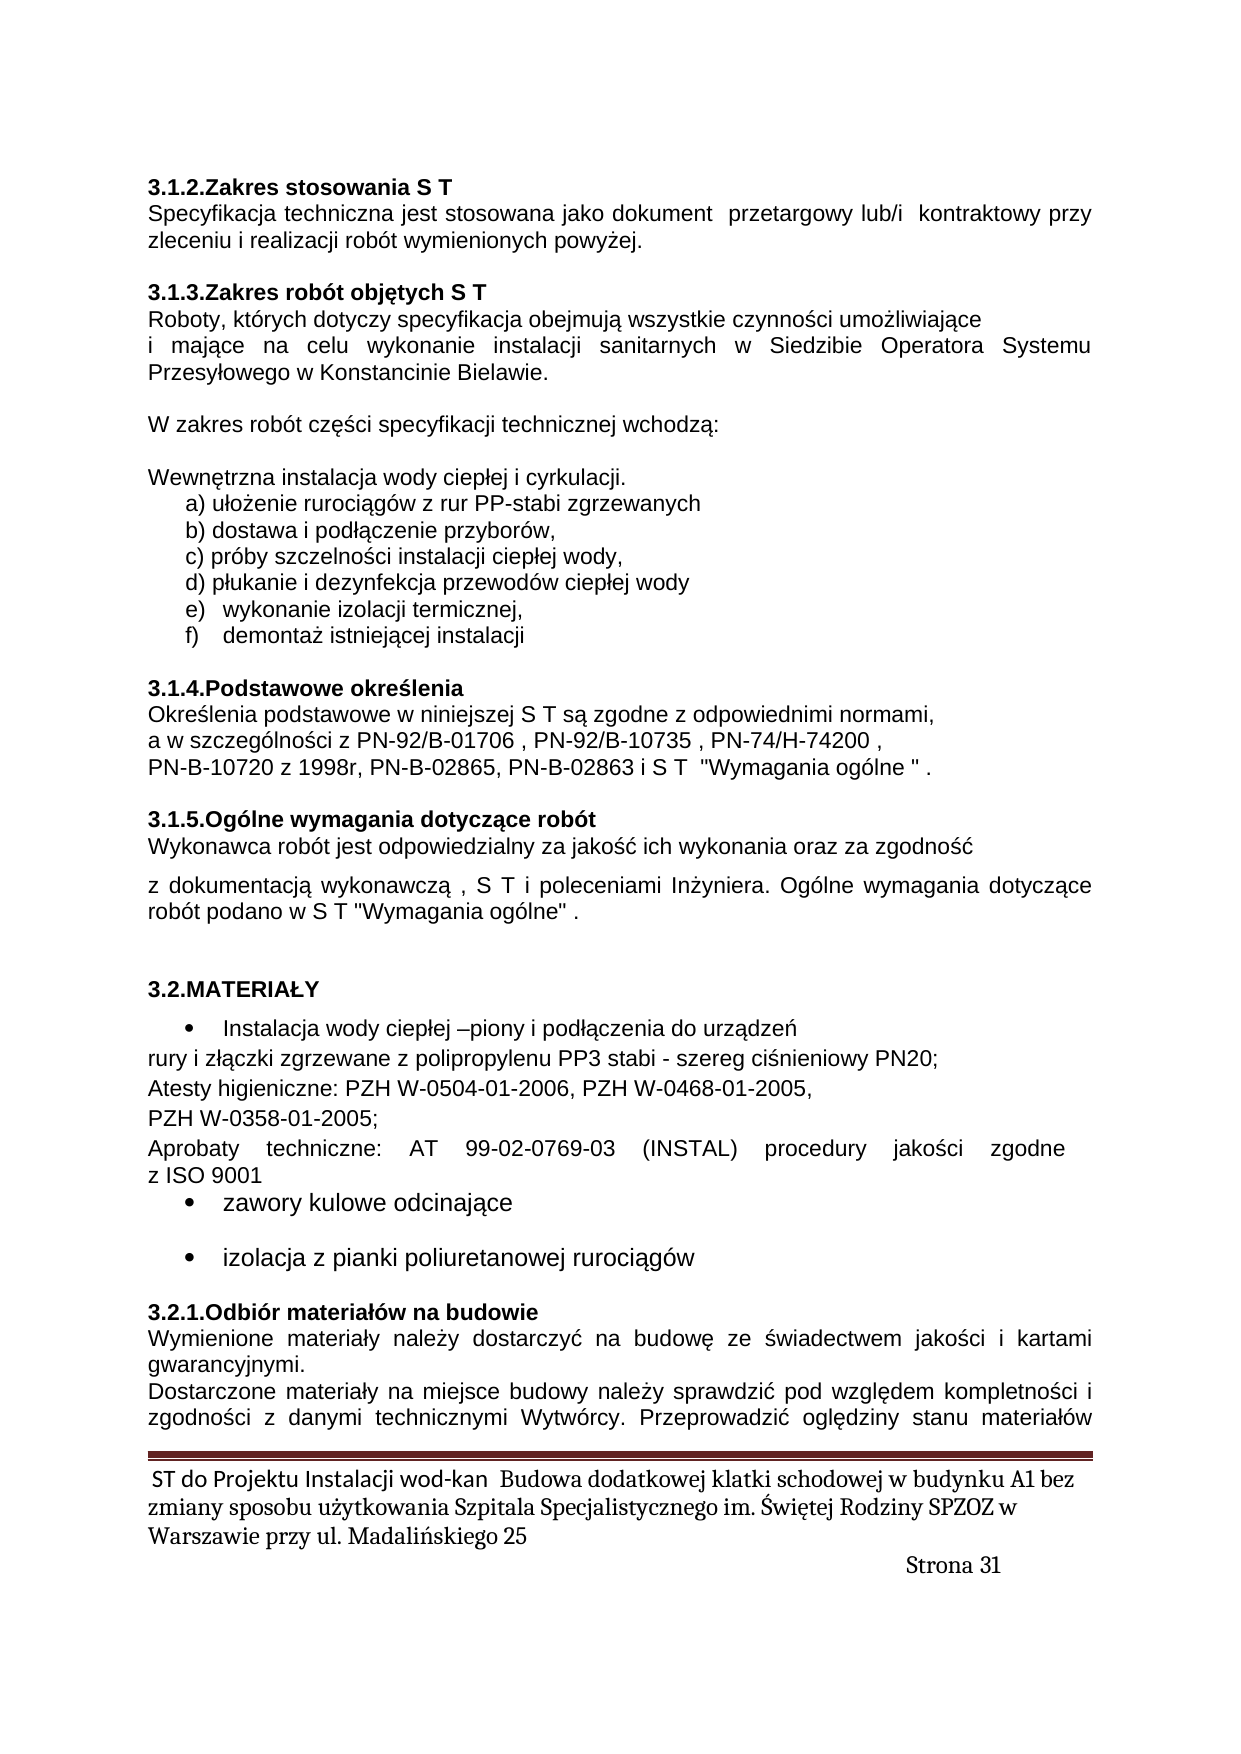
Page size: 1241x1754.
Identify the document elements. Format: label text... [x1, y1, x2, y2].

text Specyfikacja techniczna jest stosowana jako dokument przetargowy lub/i kontraktowy przy zleceniu i realizacji robót wymienionych powyżej. [148, 200, 1093, 253]
list zawory kulowe odcinające [185, 1188, 1093, 1217]
text PZH W-0358-01-2005; [148, 1105, 1093, 1132]
list Instalacja wody ciepłej –piony i podłączenia do urządzeń [185, 1014, 1093, 1041]
text Wewnętrzna instalacja wody ciepłej i cyrkulacji. [148, 464, 1093, 490]
text W zakres robót części specyfikacji technicznej wchodzą: [148, 411, 1093, 437]
subtitle 3.1.4.Podstawowe określenia [148, 675, 1093, 701]
text b) dostawa i podłączenie przyborów, [185, 517, 1093, 543]
text Roboty, których dotyczy specyfikacja obejmują wszystkie czynności umożliwiające [148, 306, 1093, 332]
text Wykonawca robót jest odpowiedzialny za jakość ich wykonania oraz za zgodność [148, 833, 1093, 859]
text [148, 1378, 1093, 1430]
subtitle 3.1.2.Zakres stosowania S T [148, 174, 1093, 200]
text Atesty higieniczne: PZH W-0504-01-2006, PZH W-0468-01-2005, [148, 1075, 1093, 1101]
text Określenia podstawowe w niniejszej S T są zgodne z odpowiednimi normami, [148, 701, 1093, 727]
list wykonanie izolacji termicznej, [185, 596, 1093, 622]
text PN-B-10720 z 1998r, PN-B-02865, PN-B-02863 i S T "Wymagania ogólne " . [148, 754, 1093, 780]
list demontaż istniejącej instalacji [185, 622, 1093, 648]
subtitle 3.2.1.Odbiór materiałów na budowie [148, 1298, 1093, 1325]
text d) płukanie i dezynfekcja przewodów ciepłej wody [185, 569, 1093, 596]
text a w szczególności z PN-92/B-01706 , PN-92/B-10735 , PN-74/H-74200 , [148, 727, 1093, 754]
text a) ułożenie rurociągów z rur PP-stabi zgrzewanych [185, 490, 1093, 517]
subtitle 3.1.3.Zakres robót objętych S T [148, 279, 1093, 306]
text i mające na celu wykonanie instalacji sanitarnych w Siedzibie Operatora Systemu Przesyłowego w Konstancinie Bielawie. [148, 332, 1093, 385]
text z dokumentacją wykonawczą , S T i poleceniami Inżyniera. Ogólne wymagania dotyczące robót podano w S T "Wymagania ogólne" . [148, 872, 1093, 924]
list izolacja z pianki poliuretanowej rurociągów [185, 1243, 1093, 1272]
text c) próby szczelności instalacji ciepłej wody, [185, 543, 1093, 569]
subtitle 3.1.5.Ogólne wymagania dotyczące robót [148, 806, 1093, 833]
text Aprobaty techniczne: AT 99-02-0769-03 (INSTAL) procedury jakości zgodne z ISO 9001 [148, 1135, 1093, 1188]
text Wymienione materiały należy dostarczyć na budowę ze świadectwem jakości i kartami gwarancyjnymi. [148, 1325, 1093, 1378]
text rury i złączki zgrzewane z polipropylenu PP3 stabi - szereg ciśnieniowy PN20; [148, 1045, 1093, 1071]
subtitle 3.2.MATERIAŁY [148, 976, 1093, 1002]
